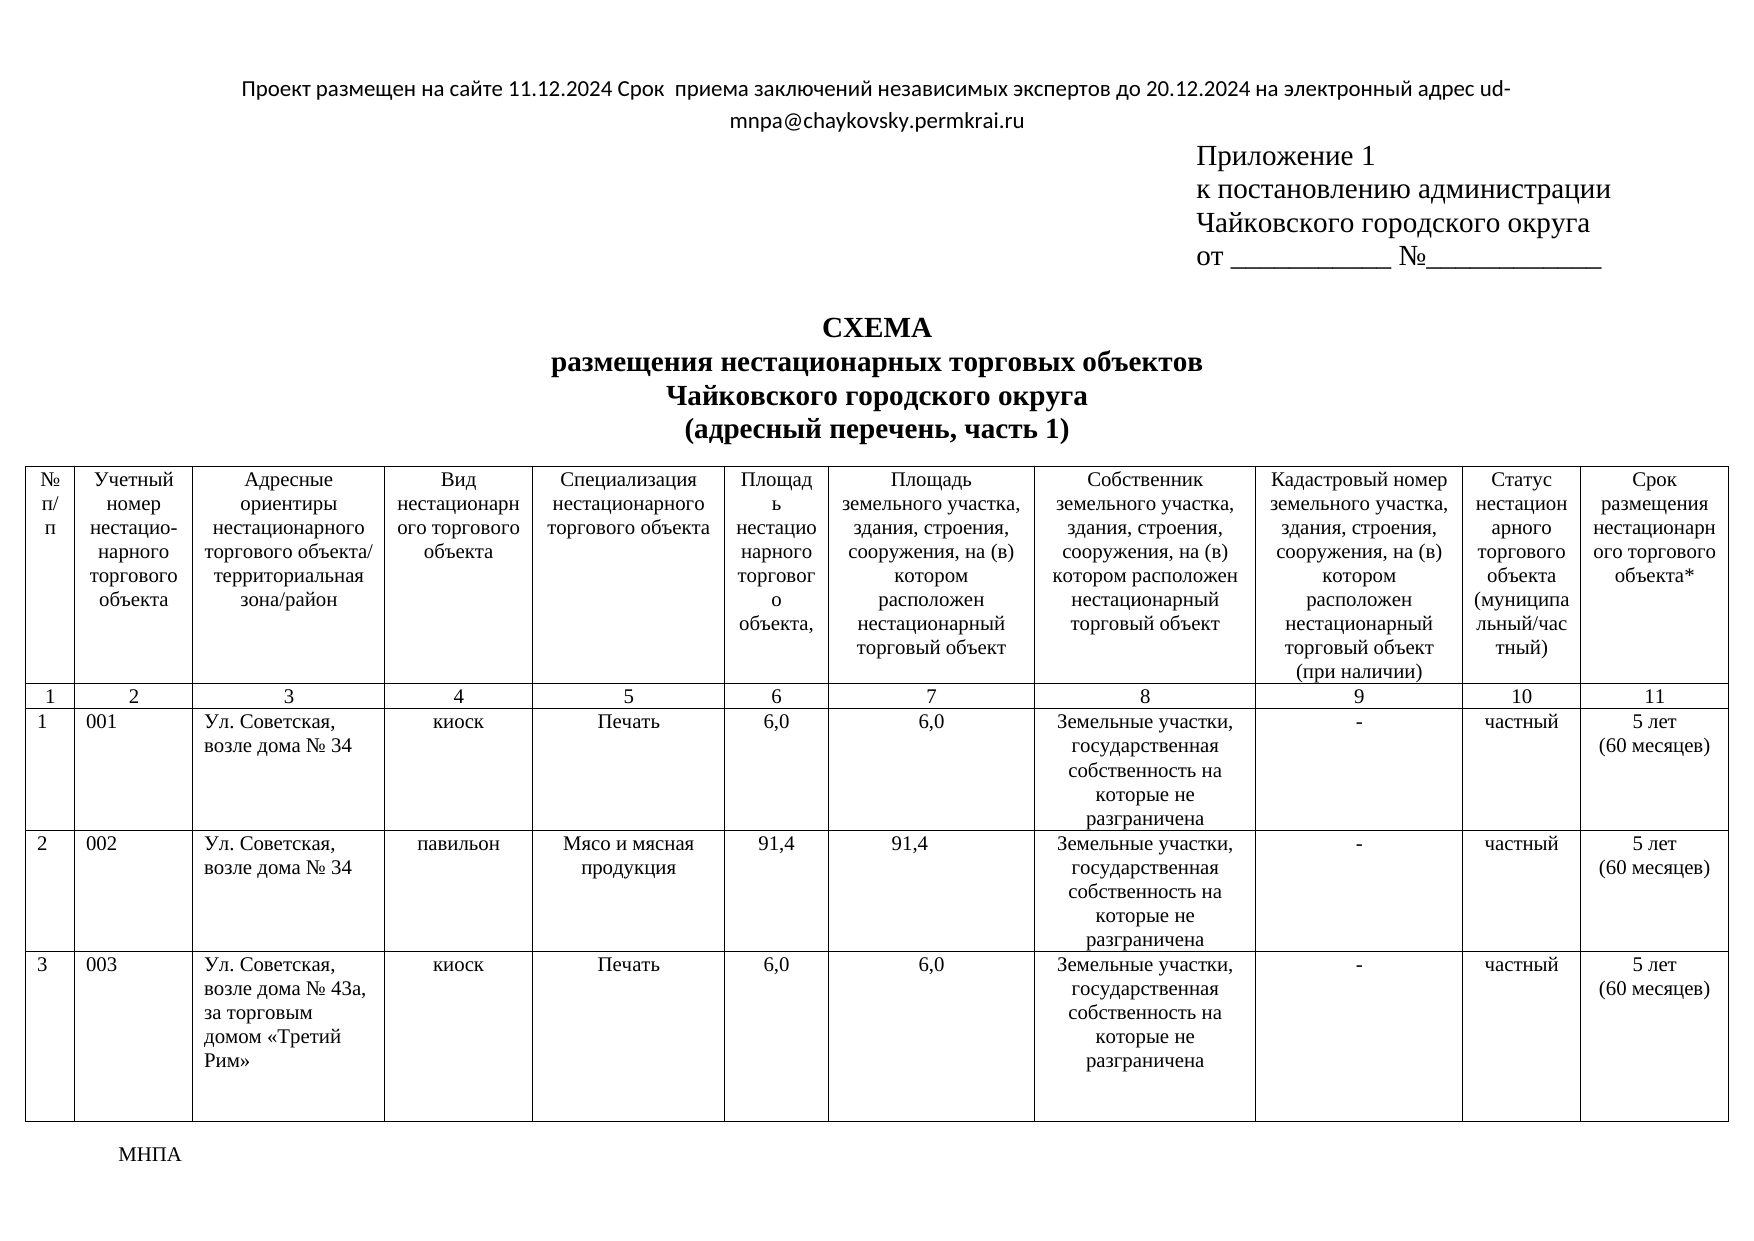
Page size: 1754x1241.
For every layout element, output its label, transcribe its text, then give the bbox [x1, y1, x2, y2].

table_header Собственник земельного участка, здания, строения, сооружения, на (в) котором расположен нестационарный торговый объект [1035, 467, 1255, 683]
table_cell 6 [725, 684, 828, 708]
text Чайковского городского округа [118, 378, 1636, 411]
table_cell - [1256, 952, 1462, 1121]
table_cell Ул. Советская, возле дома № 34 [193, 831, 384, 951]
table_cell 11 [1581, 684, 1728, 708]
table_cell Земельные участки, государственная собственность на которые не разграничена [1035, 831, 1255, 951]
table_cell 5 лет (60 месяцев) [1581, 952, 1728, 1121]
table_cell 002 [75, 831, 192, 951]
table_cell 91,4 [829, 831, 1034, 951]
table_cell 2 [75, 684, 192, 708]
table_cell 10 [1463, 684, 1580, 708]
table_header Учетный номер нестацио-нарного торгового объекта [75, 467, 192, 683]
table_cell Земельные участки, государственная собственность на которые не разграничена [1035, 709, 1255, 830]
table_cell 8 [1035, 684, 1255, 708]
table_cell 9 [1256, 684, 1462, 708]
table_header № п/п [26, 467, 74, 683]
table_cell - [1256, 709, 1462, 830]
table_header Статус нестационарного торгового объекта (муниципальный/частный) [1463, 467, 1580, 683]
table_cell частный [1463, 831, 1580, 951]
table_cell 91,4 [725, 831, 828, 951]
table_header Специализация нестационарного торгового объекта [533, 467, 724, 683]
table_cell Печать [533, 709, 724, 830]
table_cell 001 [75, 709, 192, 830]
table_header Кадастровый номер земельного участка, здания, строения, сооружения, на (в) котором расположен нестационарный торговый объект (при наличии) [1256, 467, 1462, 683]
table_header Вид нестационарного торгового объекта [385, 467, 532, 683]
table_cell 5 [533, 684, 724, 708]
table_cell 6,0 [829, 952, 1034, 1121]
table_cell 5 лет (60 месяцев) [1581, 709, 1728, 830]
text от ___________ №____________ [1196, 238, 1636, 272]
table_cell - [1256, 831, 1462, 951]
table_cell павильон [385, 831, 532, 951]
table_header Площадь нестационарного торгового объекта, [725, 467, 828, 683]
table_cell 5 лет (60 месяцев) [1581, 831, 1728, 951]
text размещения нестационарных торговых объектов [118, 344, 1636, 378]
table_cell 1 [26, 709, 74, 830]
table_header Адресные ориентиры нестационарного торгового объекта/ территориальная зона/район [193, 467, 384, 683]
table_cell киоск [385, 709, 532, 830]
table_cell 3 [26, 952, 74, 1121]
table_cell 7 [829, 684, 1034, 708]
table_cell частный [1463, 952, 1580, 1121]
text Чайковского городского округа [1196, 205, 1636, 238]
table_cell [1035, 952, 1255, 1121]
table_cell 6,0 [725, 709, 828, 830]
text к постановлению администрации [1196, 171, 1636, 205]
table_cell 6,0 [725, 952, 828, 1121]
table_header Срок размещения нестационарного торгового объекта* [1581, 467, 1728, 683]
table_cell Ул. Советская, возле дома № 34 [193, 709, 384, 830]
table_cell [193, 952, 384, 1121]
table_cell Печать [533, 952, 724, 1121]
text Приложение 1 [1196, 138, 1636, 171]
table_cell частный [1463, 709, 1580, 830]
table_cell 1 [26, 684, 74, 708]
table_cell 003 [75, 952, 192, 1121]
table_cell киоск [385, 952, 532, 1121]
table_cell Мясо и мясная продукция [533, 831, 724, 951]
text СХЕМА [118, 311, 1636, 344]
text (адресный перечень, часть 1) [118, 411, 1636, 445]
table_cell 2 [26, 831, 74, 951]
table_header Площадь земельного участка, здания, строения, сооружения, на (в) котором расположен нестационарный торговый объект [829, 467, 1034, 683]
table_cell 6,0 [829, 709, 1034, 830]
table_cell 3 [193, 684, 384, 708]
table_cell 4 [385, 684, 532, 708]
